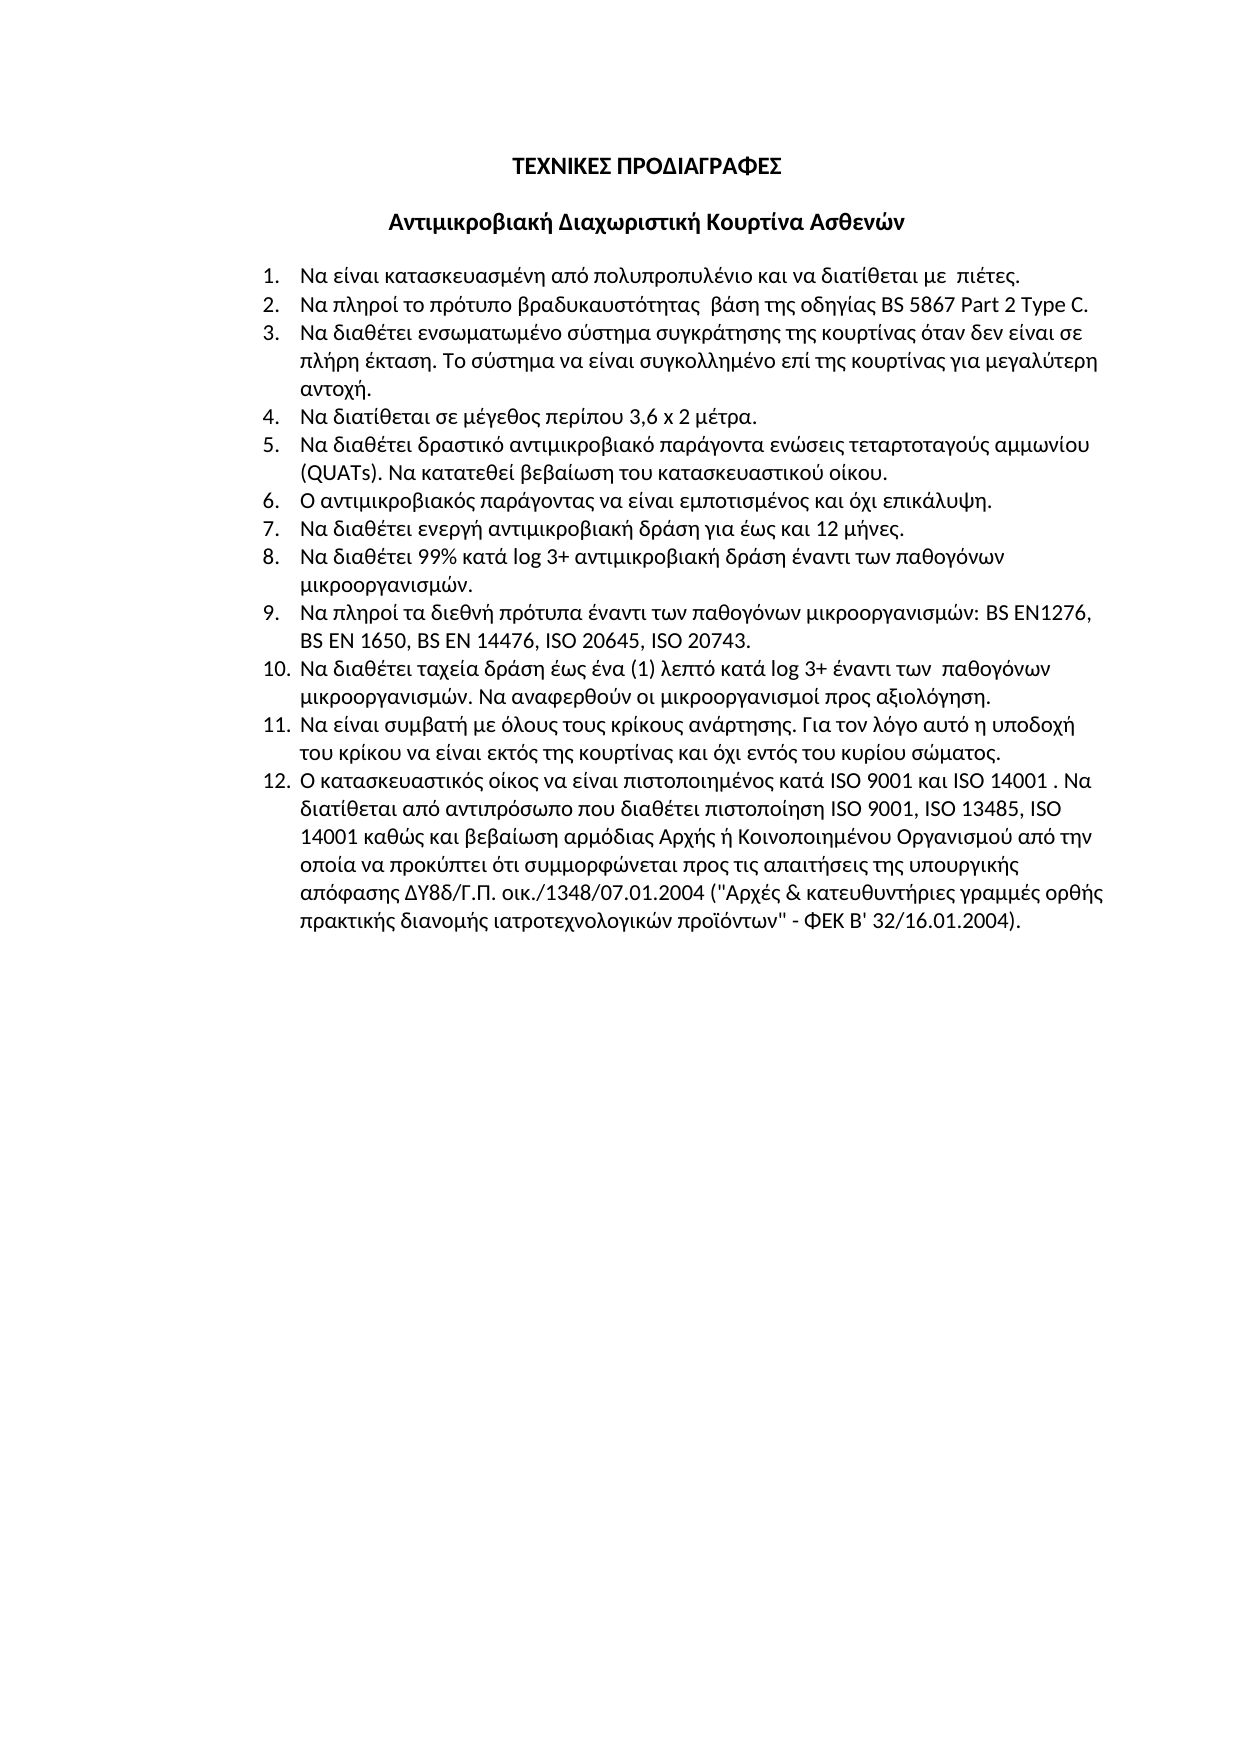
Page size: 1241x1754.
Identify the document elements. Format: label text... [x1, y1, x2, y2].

list Να είναι κατασκευασμένη από πολυπροπυλένιο και να διατίθεται με πιέτες. [262, 262, 1106, 290]
list Να διαθέτει ταχεία δράση έως ένα (1) λεπτό κατά log 3+ έναντι των παθογόνων μικροοργανισμών. Να αναφερθούν οι μικροοργανισμοί προς αξιολόγηση. [262, 654, 1106, 710]
list Να διαθέτει ενσωματωμένο σύστημα συγκράτησης της κουρτίνας όταν δεν είναι σε πλήρη έκταση. Το σύστημα να είναι συγκολλημένο επί της κουρτίνας για μεγαλύτερη αντοχή. [262, 318, 1106, 402]
list Να πληροί τα διεθνή πρότυπα έναντι των παθογόνων μικροοργανισμών: BS EN1276, BS EN 1650, BS EN 14476, ISO 20645, ISO 20743. [262, 598, 1106, 654]
list Να διαθέτει ενεργή αντιμικροβιακή δράση για έως και 12 μήνες. [262, 514, 1106, 542]
list Να διατίθεται σε μέγεθος περίπου 3,6 x 2 μέτρα. [262, 402, 1106, 430]
list Να διαθέτει δραστικό αντιμικροβιακό παράγοντα ενώσεις τεταρτοταγούς αμμωνίου (QUATs). Να κατατεθεί βεβαίωση του κατασκευαστικού οίκου. [262, 430, 1106, 486]
text Αντιμικροβιακή Διαχωριστική Κουρτίνα Ασθενών [187, 206, 1106, 236]
list Να διαθέτει 99% κατά log 3+ αντιμικροβιακή δράση έναντι των παθογόνων μικροοργανισμών. [262, 542, 1106, 598]
list Να πληροί το πρότυπο βραδυκαυστότητας βάση της οδηγίας BS 5867 Part 2 Type C. [262, 290, 1106, 318]
list Ο αντιμικροβιακός παράγοντας να είναι εμποτισμένος και όχι επικάλυψη. [262, 486, 1106, 514]
list Να είναι συμβατή με όλους τους κρίκους ανάρτησης. Για τον λόγο αυτό η υποδοχή του κρίκου να είναι εκτός της κουρτίνας και όχι εντός του κυρίου σώματος. [262, 710, 1106, 766]
text ΤΕΧΝΙΚΕΣ ΠΡΟΔΙΑΓΡΑΦΕΣ [187, 150, 1106, 181]
list Ο κατασκευαστικός οίκος να είναι πιστοποιημένος κατά ISO 9001 και ISO 14001 . Να διατίθεται από αντιπρόσωπο που διαθέτει πιστοποίηση ISO 9001, ISO 13485, ISO 14001 καθώς και βεβαίωση αρμόδιας Αρχής ή Κοινοποιημένου Οργανισμού από την οποία να προκύπτει ότι συμμορφώνεται προς τις απαιτήσεις της υπουργικής απόφασης ΔΥ8δ/Γ.Π. οικ./1348/07.01.2004 ("Αρχές & κατευθυντήριες γραμμές ορθής πρακτικής διανομής ιατροτεχνολογικών προϊόντων" - ΦΕΚ Β' 32/16.01.2004). [262, 766, 1106, 934]
